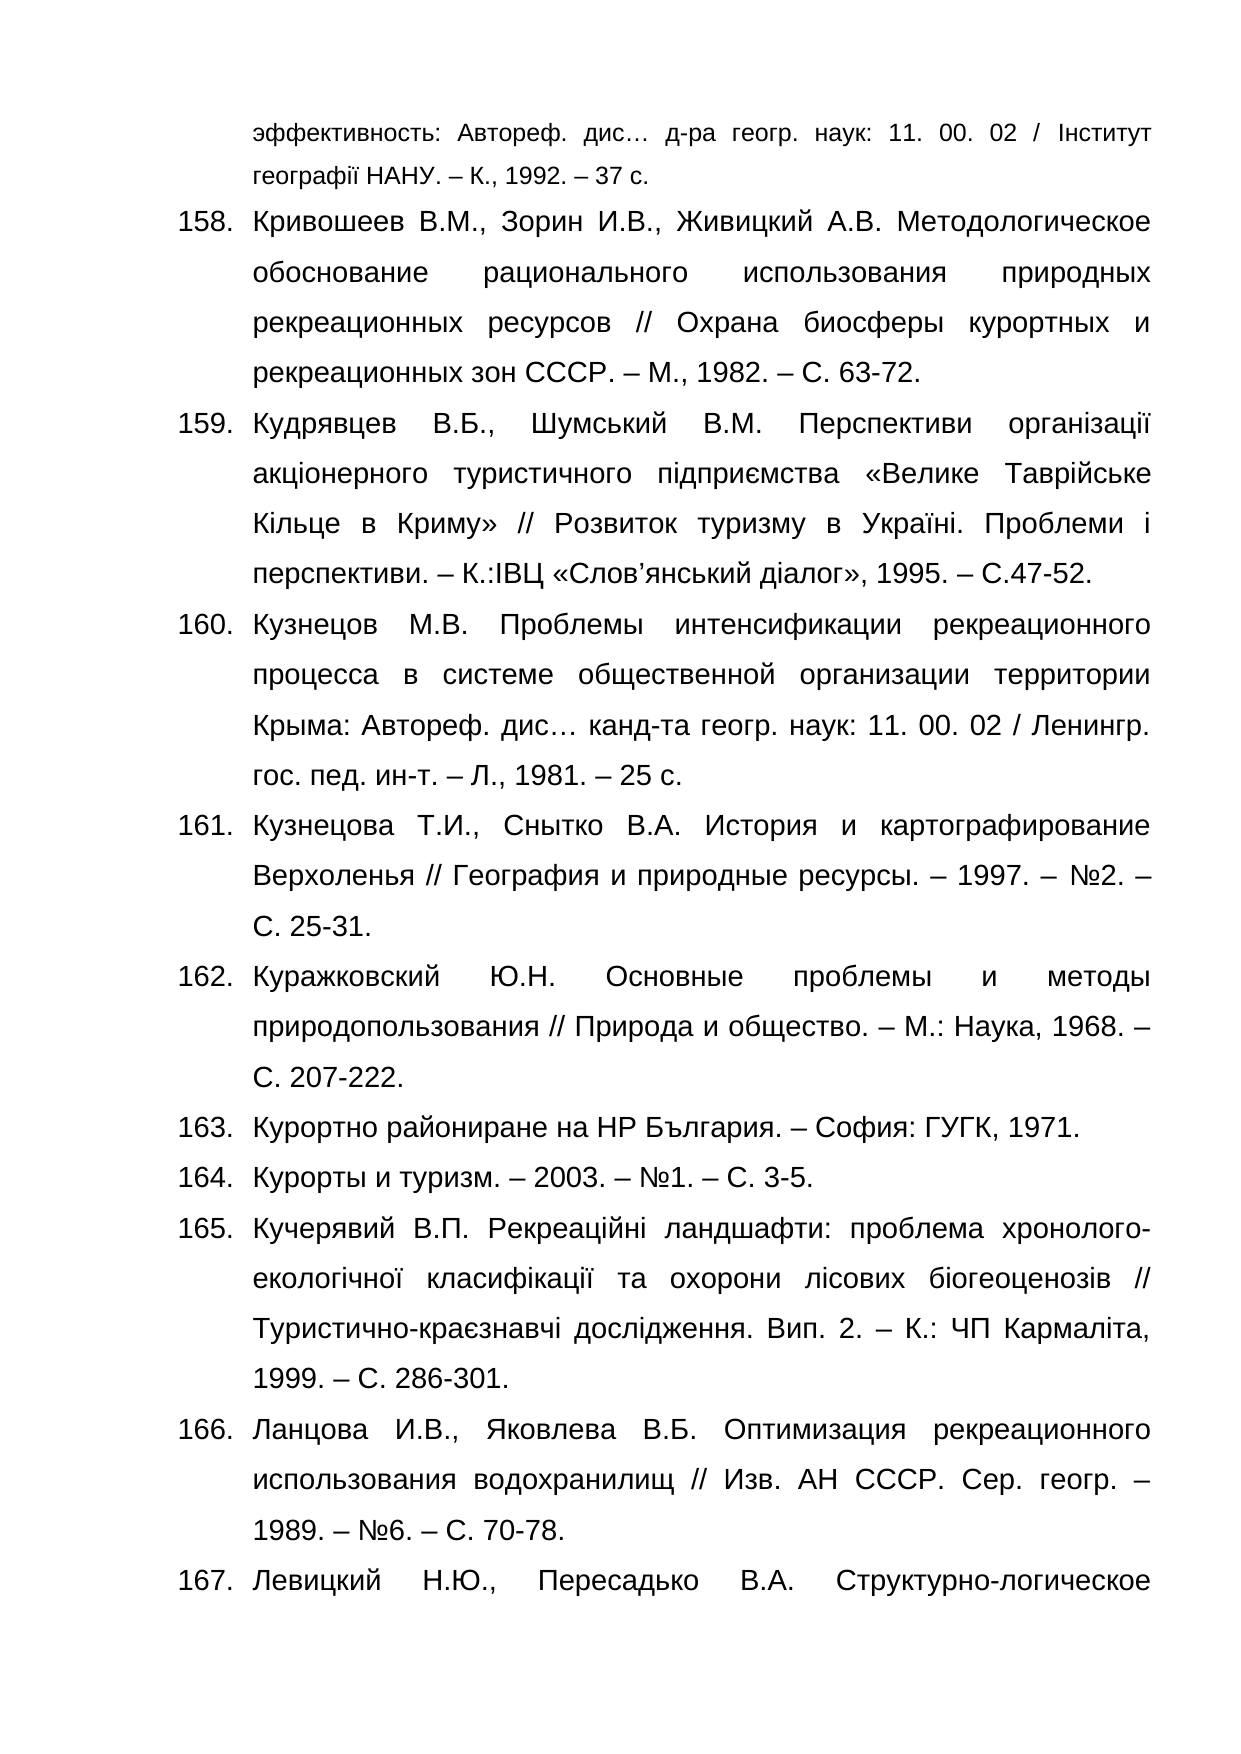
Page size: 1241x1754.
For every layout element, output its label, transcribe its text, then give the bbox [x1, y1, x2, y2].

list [177, 1563, 1152, 1596]
list Курортно райониране на НР България. – София: ГУГК, 1971. [177, 1110, 1152, 1143]
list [177, 118, 1152, 190]
list Курорты и туризм. – 2003. – №1. – С. 3-5. [177, 1160, 1152, 1194]
list Кудрявцев В.Б., Шумський В.М. Перспективи організації акціонерного туристичного підприємства «Велике Таврійське Кільце в Криму» // Розвиток туризму в Україні. Проблеми і перспективи. – К.:ІВЦ «Слов’янський діалог», 1995. – С.47-52. [177, 406, 1152, 590]
list Кучерявий В.П. Рекреаційні ландшафти: проблема хронолого-екологічної класифікації та охорони лісових біогеоценозів // Туристично-краєзнавчі дослідження. Вип. 2. – К.: ЧП Кармаліта, 1999. – С. 286-301. [177, 1211, 1152, 1395]
list Кузнецова Т.И., Снытко В.А. История и картографирование Верхоленья // География и природные ресурсы. – 1997. – №2. – С. 25-31. [177, 808, 1152, 942]
list Кузнецов М.В. Проблемы интенсификации рекреационного процесса в системе общественной организации территории Крыма: Автореф. дис… канд-та геогр. наук: 11. 00. 02 / Ленингр. гос. пед. ин-т. – Л., 1981. – 25 с. [177, 607, 1152, 791]
list Кривошеев В.М., Зорин И.В., Живицкий А.В. Методологическое обоснование рационального использования природных рекреационных ресурсов // Охрана биосферы курортных и рекреационных зон СССР. – М., 1982. – С. 63-72. [177, 204, 1152, 389]
list Ланцова И.В., Яковлева В.Б. Оптимизация рекреационного использования водохранилищ // Изв. АН СССР. Сер. геогр. – 1989. – №6. – С. 70-78. [177, 1412, 1152, 1546]
list Куражковский Ю.Н. Основные проблемы и методы природопользования // Природа и общество. – М.: Наука, 1968. – С. 207-222. [177, 959, 1152, 1093]
